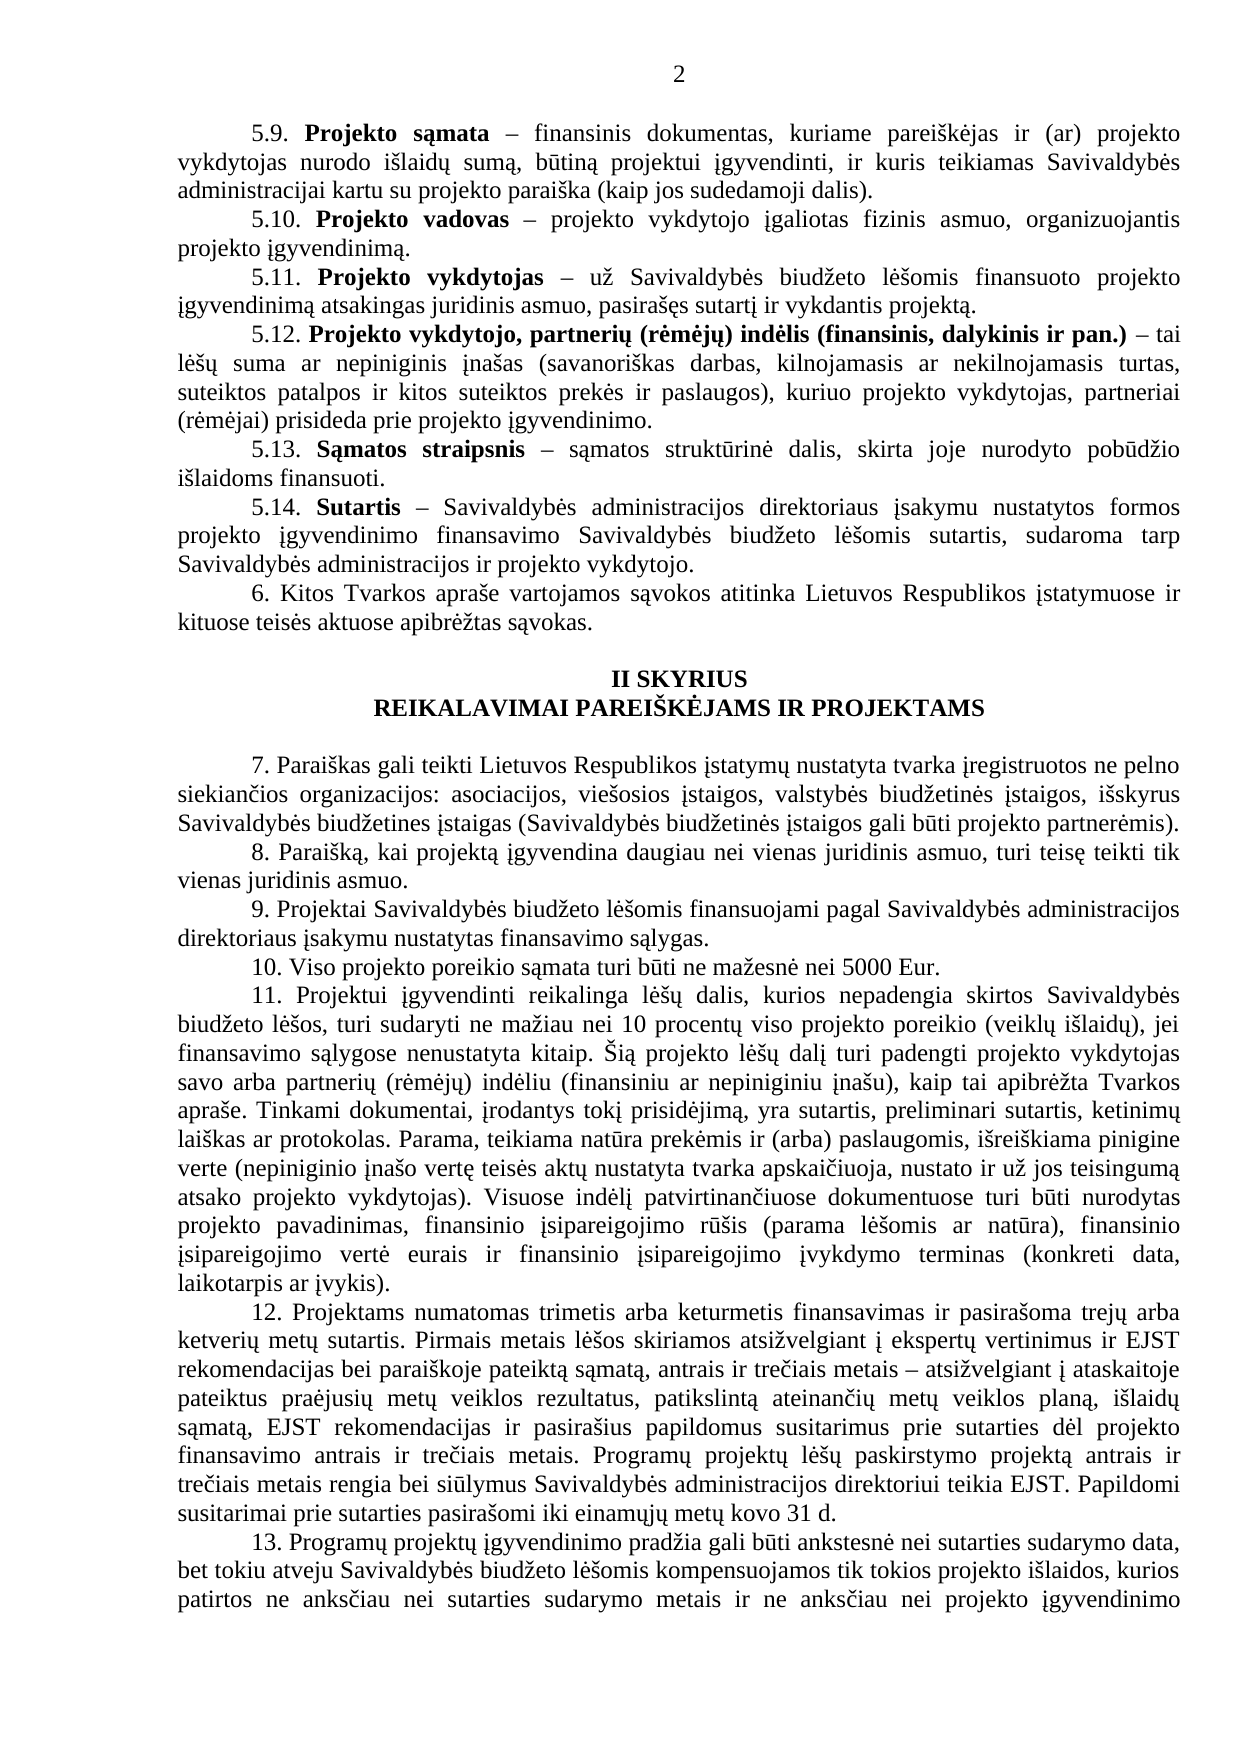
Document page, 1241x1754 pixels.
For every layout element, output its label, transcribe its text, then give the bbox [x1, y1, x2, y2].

text 5.12. Projekto vykdytojo, partnerių (rėmėjų) indėlis (finansinis, dalykinis ir pan.) – tai lėšų suma ar nepiniginis įnašas (savanoriškas darbas, kilnojamasis ar nekilnojamasis turtas, suteiktos patalpos ir kitos suteiktos prekės ir paslaugos), kuriuo projekto vykdytojas, partneriai (rėmėjai) prisideda prie projekto įgyvendinimo. [177, 319, 1181, 434]
text 12. Projektams numatomas trimetis arba keturmetis finansavimas ir pasirašoma trejų arba ketverių metų sutartis. Pirmais metais lėšos skiriamos atsižvelgiant į ekspertų vertinimus ir EJST rekomendacijas bei paraiškoje pateiktą sąmatą, antrais ir trečiais metais – atsižvelgiant į ataskaitoje pateiktus praėjusių metų veiklos rezultatus, patikslintą ateinančių metų veiklos planą, išlaidų sąmatą, EJST rekomendacijas ir pasirašius papildomus susitarimus prie sutarties dėl projekto finansavimo antrais ir trečiais metais. Programų projektų lėšų paskirstymo projektą antrais ir trečiais metais rengia bei siūlymus Savivaldybės administracijos direktoriui teikia EJST. Papildomi susitarimai prie sutarties pasirašomi iki einamųjų metų kovo 31 d. [177, 1297, 1181, 1527]
text 10. Viso projekto poreikio sąmata turi būti ne mažesnė nei 5000 Eur. [177, 952, 1181, 981]
text 5.13. Sąmatos straipsnis – sąmatos struktūrinė dalis, skirta joje nurodyto pobūdžio išlaidoms finansuoti. [177, 434, 1181, 492]
text II SKYRIUS [177, 664, 1181, 693]
text 11. Projektui įgyvendinti reikalinga lėšų dalis, kurios nepadengia skirtos Savivaldybės biudžeto lėšos, turi sudaryti ne mažiau nei 10 procentų viso projekto poreikio (veiklų išlaidų), jei finansavimo sąlygose nenustatyta kitaip. Šią projekto lėšų dalį turi padengti projekto vykdytojas savo arba partnerių (rėmėjų) indėliu (finansiniu ar nepiniginiu įnašu), kaip tai apibrėžta Tvarkos apraše. Tinkami dokumentai, įrodantys tokį prisidėjimą, yra sutartis, preliminari sutartis, ketinimų laiškas ar protokolas. Parama, teikiama natūra prekėmis ir (arba) paslaugomis, išreiškiama pinigine verte (nepiniginio įnašo vertę teisės aktų nustatyta tvarka apskaičiuoja, nustato ir už jos teisingumą atsako projekto vykdytojas). Visuose indėlį patvirtinančiuose dokumentuose turi būti nurodytas projekto pavadinimas, finansinio įsipareigojimo rūšis (parama lėšomis ar natūra), finansinio įsipareigojimo vertė eurais ir finansinio įsipareigojimo įvykdymo terminas (konkreti data, laikotarpis ar įvykis). [177, 981, 1181, 1297]
text REIKALAVIMAI PAREIŠKĖJAMS IR PROJEKTAMS [177, 693, 1181, 722]
text 8. Paraišką, kai projektą įgyvendina daugiau nei vienas juridinis asmuo, turi teisę teikti tik vienas juridinis asmuo. [177, 837, 1181, 894]
text 7. Paraiškas gali teikti Lietuvos Respublikos įstatymų nustatyta tvarka įregistruotos ne pelno siekiančios organizacijos: asociacijos, viešosios įstaigos, valstybės biudžetinės įstaigos, išskyrus Savivaldybės biudžetines įstaigas (Savivaldybės biudžetinės įstaigos gali būti projekto partnerėmis). [177, 751, 1181, 837]
text 5.10. Projekto vadovas – projekto vykdytojo įgaliotas fizinis asmuo, organizuojantis projekto įgyvendinimą. [177, 204, 1181, 262]
text 5.14. Sutartis – Savivaldybės administracijos direktoriaus įsakymu nustatytos formos projekto įgyvendinimo finansavimo Savivaldybės biudžeto lėšomis sutartis, sudaroma tarp Savivaldybės administracijos ir projekto vykdytojo. [177, 492, 1181, 578]
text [177, 1527, 1181, 1613]
text 5.11. Projekto vykdytojas – už Savivaldybės biudžeto lėšomis finansuoto projekto įgyvendinimą atsakingas juridinis asmuo, pasirašęs sutartį ir vykdantis projektą. [177, 262, 1181, 319]
text 5.9. Projekto sąmata – finansinis dokumentas, kuriame pareiškėjas ir (ar) projekto vykdytojas nurodo išlaidų sumą, būtiną projektui įgyvendinti, ir kuris teikiamas Savivaldybės administracijai kartu su projekto paraiška (kaip jos sudedamoji dalis). [177, 118, 1181, 204]
text 9. Projektai Savivaldybės biudžeto lėšomis finansuojami pagal Savivaldybės administracijos direktoriaus įsakymu nustatytas finansavimo sąlygas. [177, 894, 1181, 952]
text 6. Kitos Tvarkos apraše vartojamos sąvokos atitinka Lietuvos Respublikos įstatymuose ir kituose teisės apibrėžtas sąvokas. [177, 578, 1181, 636]
